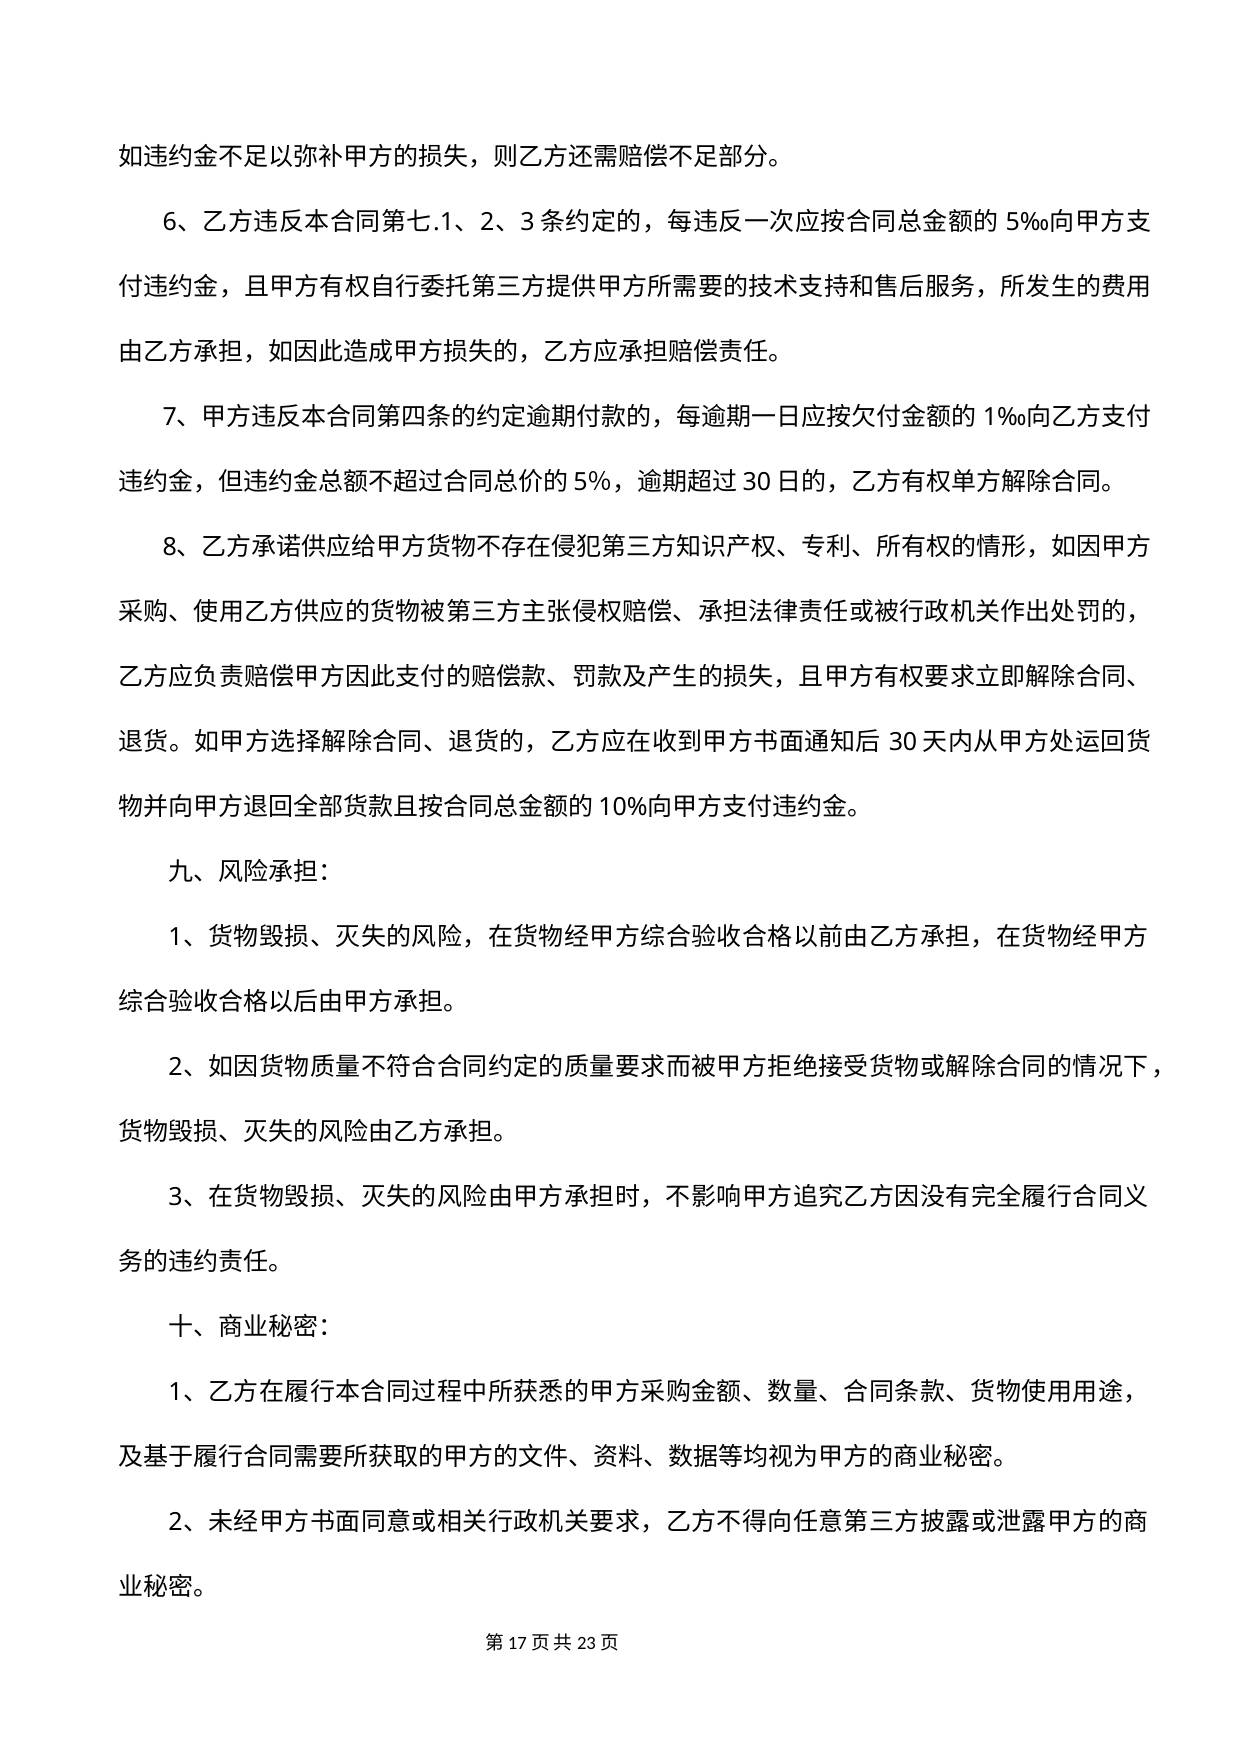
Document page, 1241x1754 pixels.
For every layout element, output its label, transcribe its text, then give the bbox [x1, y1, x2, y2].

text 6、乙方违反本合同第七.1、2、3条约定的，每违反一次应按合同总金额的5‰向甲方支付违约金，且甲方有权自行委托第三方提供甲方所需要的技术支持和售后服务，所发生的费用由乙方承担，如因此造成甲方损失的，乙方应承担赔偿责任。 [118, 187, 1152, 382]
text 2、如因货物质量不符合合同约定的质量要求而被甲方拒绝接受货物或解除合同的情况下，货物毁损、灭失的风险由乙方承担。 [118, 1032, 1152, 1162]
text 3、在货物毁损、灭失的风险由甲方承担时，不影响甲方追究乙方因没有完全履行合同义务的违约责任。 [118, 1162, 1152, 1292]
text 8、乙方承诺供应给甲方货物不存在侵犯第三方知识产权、专利、所有权的情形，如因甲方采购、使用乙方供应的货物被第三方主张侵权赔偿、承担法律责任或被行政机关作出处罚的，乙方应负责赔偿甲方因此支付的赔偿款、罚款及产生的损失，且甲方有权要求立即解除合同、退货。如甲方选择解除合同、退货的，乙方应在收到甲方书面通知后30天内从甲方处运回货物并向甲方退回全部货款且按合同总金额的10%向甲方支付违约金。 [118, 512, 1152, 837]
text 1、乙方在履行本合同过程中所获悉的甲方采购金额、数量、合同条款、货物使用用途，及基于履行合同需要所获取的甲方的文件、资料、数据等均视为甲方的商业秘密。 [118, 1357, 1152, 1487]
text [118, 122, 1152, 187]
text 2、未经甲方书面同意或相关行政机关要求，乙方不得向任意第三方披露或泄露甲方的商业秘密。 [118, 1487, 1152, 1617]
text 九、风险承担： [118, 837, 1152, 902]
text 7、甲方违反本合同第四条的约定逾期付款的，每逾期一日应按欠付金额的1‰向乙方支付违约金，但违约金总额不超过合同总价的5％，逾期超过30日的，乙方有权单方解除合同。 [118, 382, 1152, 512]
text 十、商业秘密： [118, 1292, 1152, 1357]
text 1、货物毁损、灭失的风险，在货物经甲方综合验收合格以前由乙方承担，在货物经甲方综合验收合格以后由甲方承担。 [118, 902, 1152, 1032]
